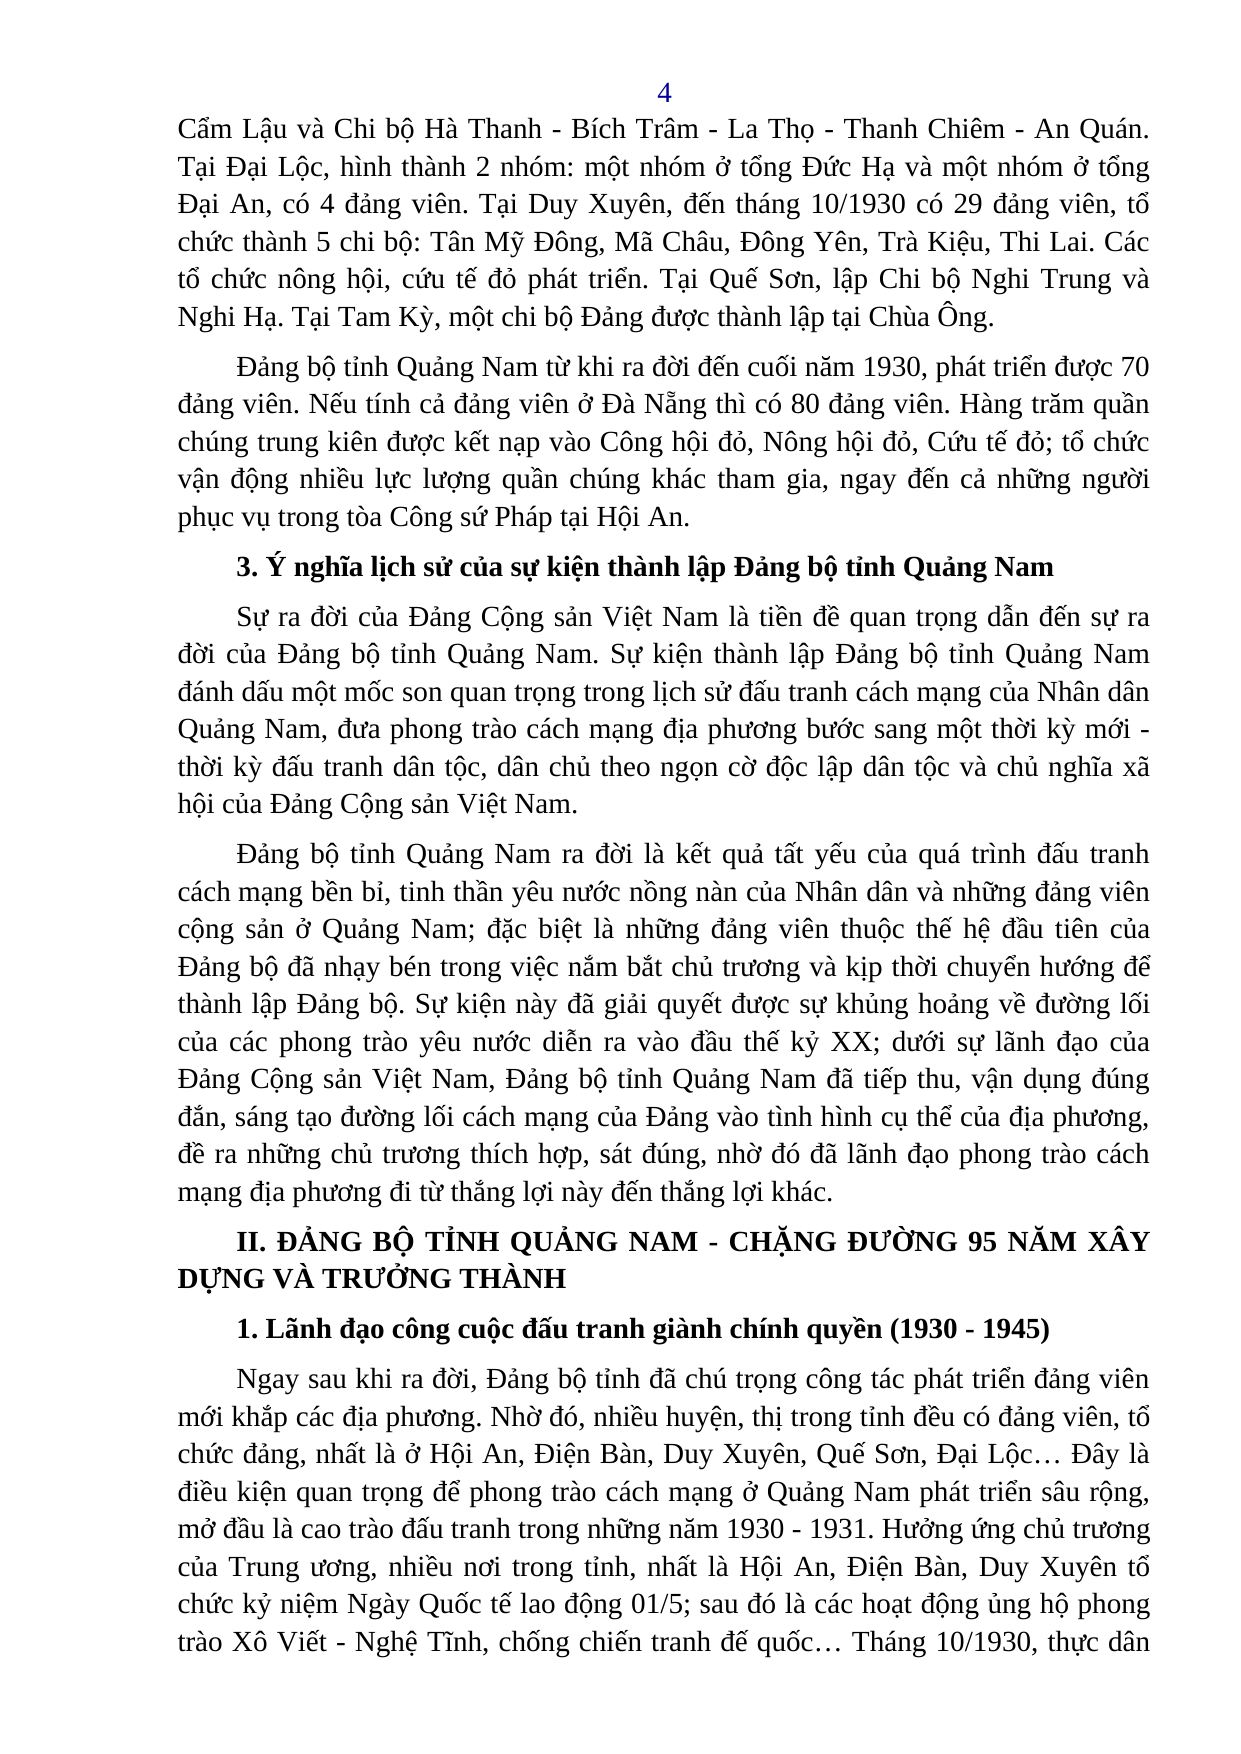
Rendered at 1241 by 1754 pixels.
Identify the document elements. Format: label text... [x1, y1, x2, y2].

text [177, 108, 1152, 333]
text 3. Ý nghĩa lịch sử của sự kiện thành lập Đảng bộ tỉnh Quảng Nam [177, 546, 1152, 583]
text Đảng bộ tỉnh Quảng Nam ra đời là kết quả tất yếu của quá trình đấu tranh cách mạng bền bỉ, tinh thần yêu nước nồng nàn của Nhân dân và những đảng viên cộng sản ở Quảng Nam; đặc biệt là những đảng viên thuộc thế hệ đầu tiên của Đảng bộ đã nhạy bén trong việc nắm bắt chủ trương và kịp thời chuyển hướng để thành lập Đảng bộ. Sự kiện này đã giải quyết được sự khủng hoảng về đường lối của các phong trào yêu nước diễn ra vào đầu thế kỷ XX; dưới sự lãnh đạo của Đảng Cộng sản Việt Nam, Đảng bộ tỉnh Quảng Nam đã tiếp thu, vận dụng đúng đắn, sáng tạo đường lối cách mạng của Đảng vào tình hình cụ thể của địa phương, đề ra những chủ trương thích hợp, sát đúng, nhờ đó đã lãnh đạo phong trào cách mạng địa phương đi từ thắng lợi này đến thắng lợi khác. [177, 833, 1152, 1208]
text Đảng bộ tỉnh Quảng Nam từ khi ra đời đến cuối năm 1930, phát triển được 70 đảng viên. Nếu tính cả đảng viên ở Đà Nẵng thì có 80 đảng viên. Hàng trăm quần chúng trung kiên được kết nạp vào Công hội đỏ, Nông hội đỏ, Cứu tế đỏ; tổ chức vận động nhiều lực lượng quần chúng khác tham gia, ngay đến cả những người phục vụ trong tòa Công sứ Pháp tại Hội An. [177, 346, 1152, 533]
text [177, 1358, 1152, 1658]
text II. ĐẢNG BỘ TỈNH QUẢNG NAM - CHẶNG ĐƯỜNG 95 NĂM XÂY DỰNG VÀ TRƯỞNG THÀNH [177, 1221, 1152, 1296]
text 1. Lãnh đạo công cuộc đấu tranh giành chính quyền (1930 - 1945) [177, 1308, 1152, 1346]
text Sự ra đời của Đảng Cộng sản Việt Nam là tiền đề quan trọng dẫn đến sự ra đời của Đảng bộ tỉnh Quảng Nam. Sự kiện thành lập Đảng bộ tỉnh Quảng Nam đánh dấu một mốc son quan trọng trong lịch sử đấu tranh cách mạng của Nhân dân Quảng Nam, đưa phong trào cách mạng địa phương bước sang một thời kỳ mới - thời kỳ đấu tranh dân tộc, dân chủ theo ngọn cờ độc lập dân tộc và chủ nghĩa xã hội của Đảng Cộng sản Việt Nam. [177, 596, 1152, 821]
